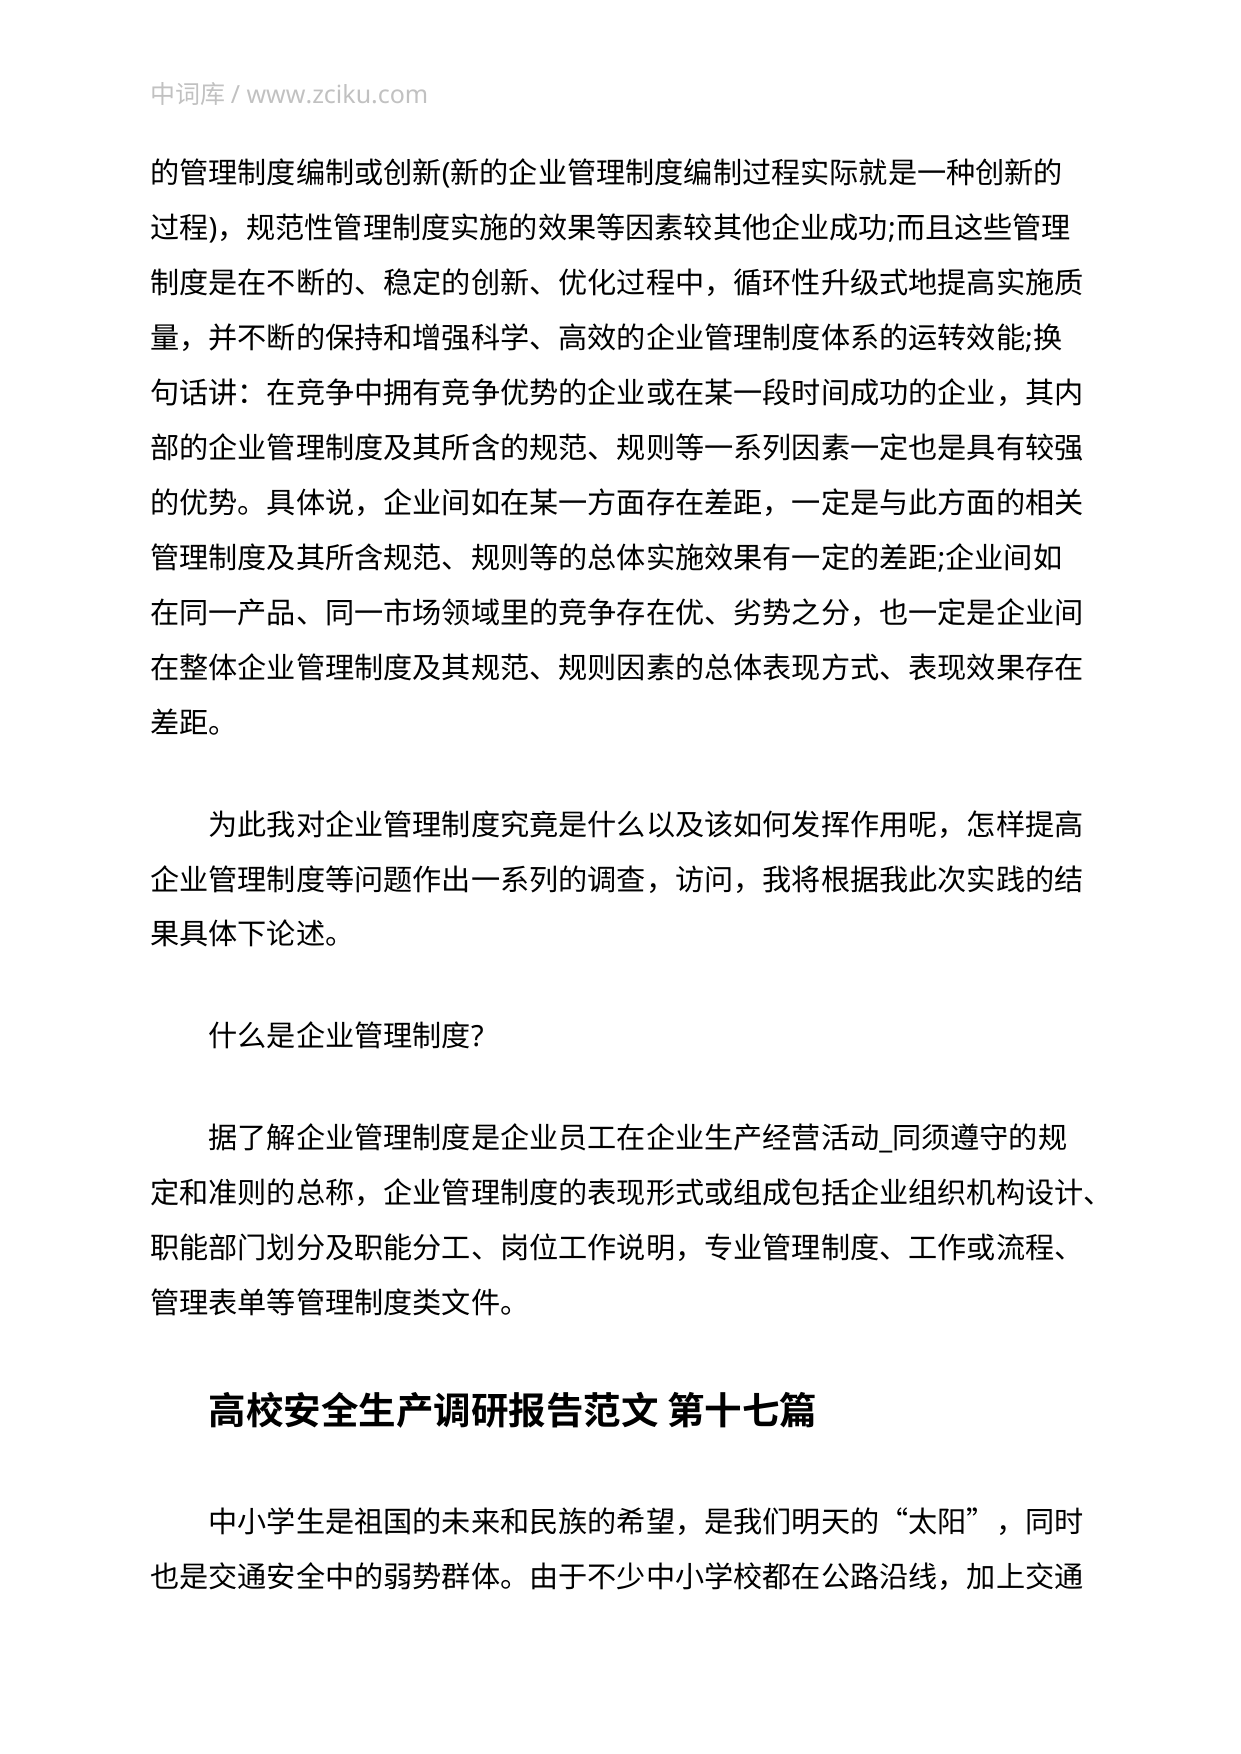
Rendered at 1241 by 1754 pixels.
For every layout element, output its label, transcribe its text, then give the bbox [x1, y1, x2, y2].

text 据了解企业管理制度是企业员工在企业生产经营活动_同须遵守的规定和准则的总称，企业管理制度的表现形式或组成包括企业组织机构设计、职能部门划分及职能分工、岗位工作说明，专业管理制度、工作或流程、管理表单等管理制度类文件。 [150, 1115, 1090, 1322]
text 高校安全生产调研报告范文 第十七篇 [150, 1381, 1090, 1436]
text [150, 1499, 1090, 1596]
text 为此我对企业管理制度究竟是什么以及该如何发挥作用呢，怎样提高企业管理制度等问题作出一系列的调查，访问，我将根据我此次实践的结果具体下论述。 [150, 801, 1090, 953]
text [150, 150, 1090, 742]
text 什么是企业管理制度? [150, 1013, 1090, 1055]
